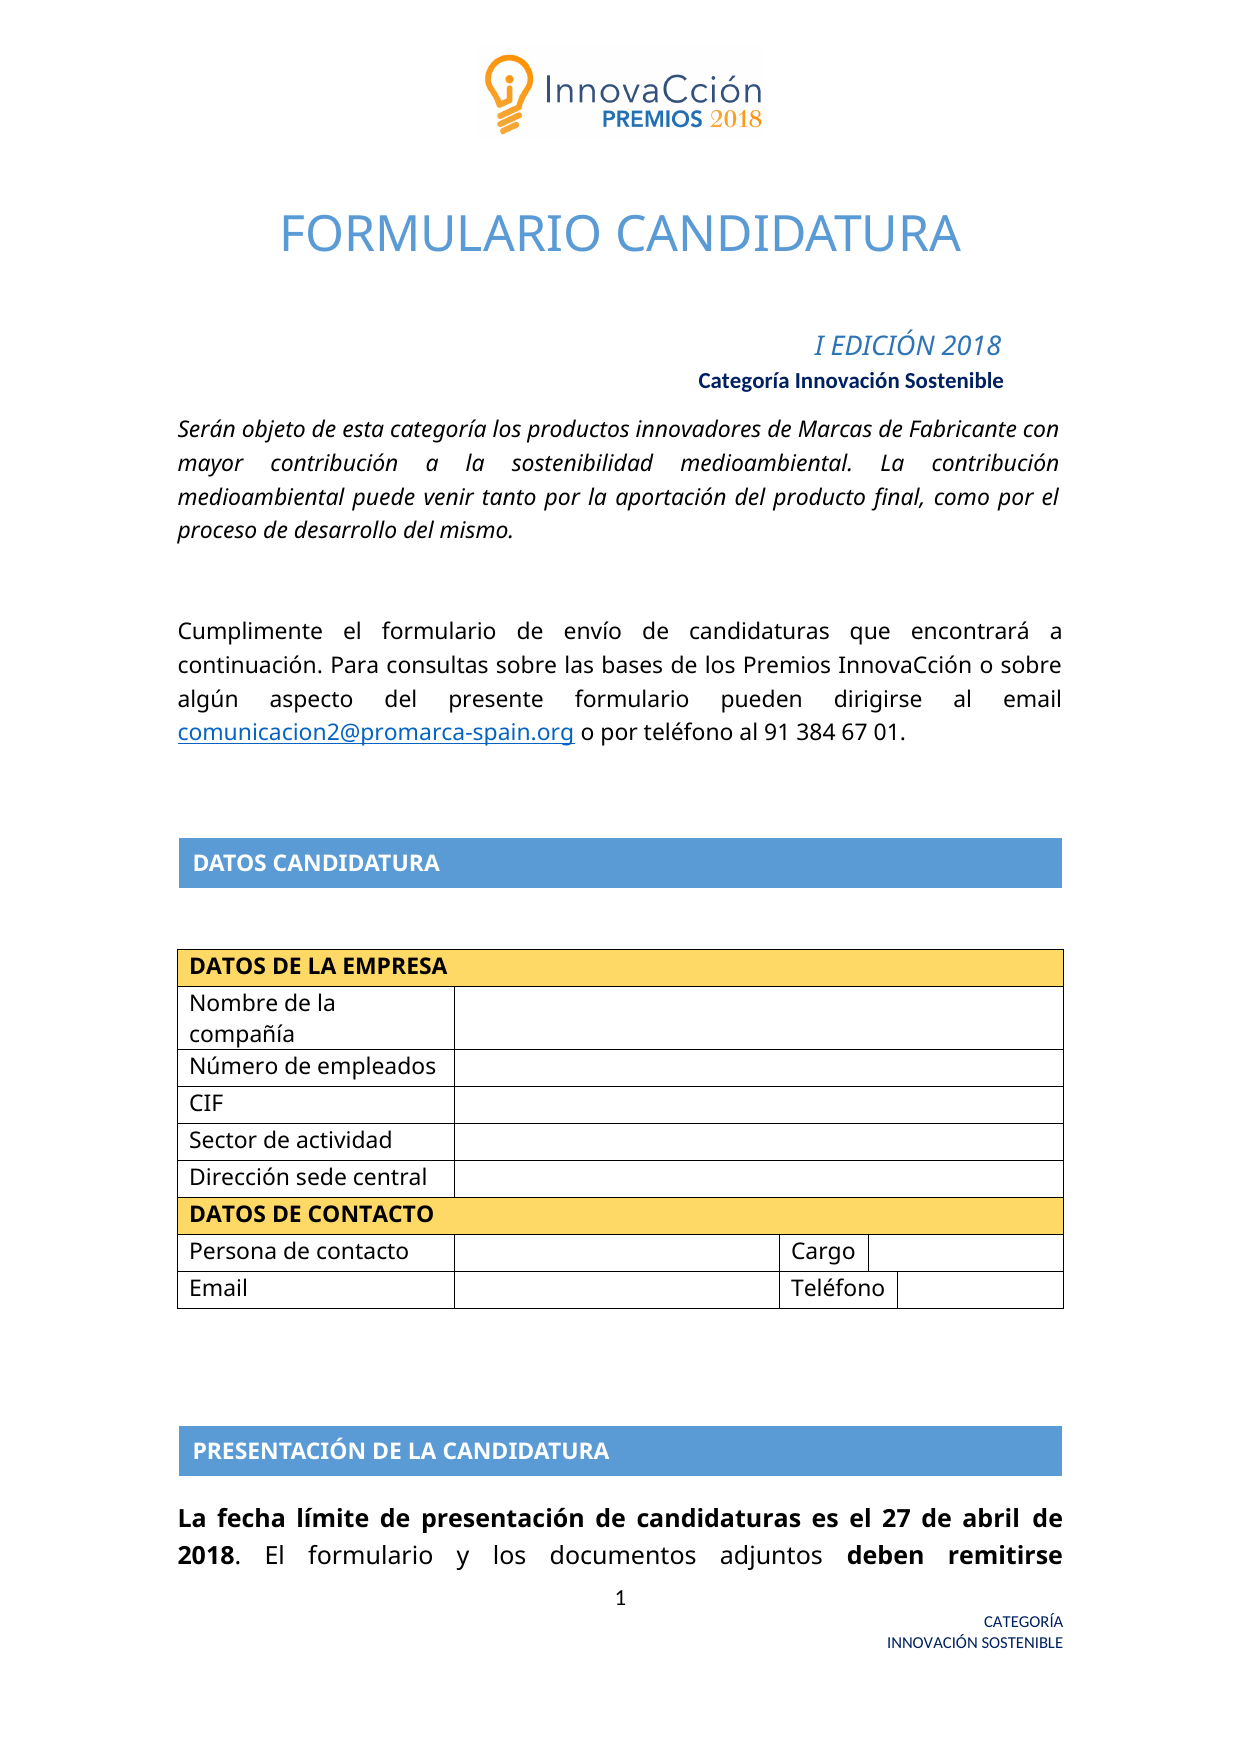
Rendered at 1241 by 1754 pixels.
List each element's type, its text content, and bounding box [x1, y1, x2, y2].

table_cell [455, 1161, 1063, 1197]
title formulario cANDIDATURA [177, 198, 1063, 266]
subtitle datos candidatura [180, 839, 1061, 887]
subtitle I EDICIÓN 2018 [177, 326, 1004, 363]
table_cell [869, 1235, 1063, 1271]
table_cell DATOS DE CONTACTO [178, 1198, 1063, 1234]
table_cell Cargo [780, 1235, 868, 1271]
table_cell [455, 1235, 779, 1271]
table_header DATOS DE LA EMPRESA [178, 950, 1063, 986]
subtitle PRESENTACIÓN DE LA CANDIDATURA [180, 1427, 1061, 1475]
table_cell Número de empleados [178, 1050, 454, 1086]
table_cell [455, 1124, 1063, 1160]
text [177, 1501, 1063, 1572]
table_cell Email [178, 1272, 454, 1308]
text Cumplimente el formulario de envío de candidaturas que encontrará a continuación. Para consultas sobre las bases de los Premios InnovaCción o sobre algún aspecto del presente formulario pueden dirigirse al email comunicacion2@promarca-spain.org o por teléfono al 91 384 67 01. [177, 615, 1063, 748]
table_cell [455, 1050, 1063, 1086]
table_cell Persona de contacto [178, 1235, 454, 1271]
table_cell [455, 987, 1063, 1049]
table_cell Nombre de la compañía [178, 987, 454, 1049]
table_cell CIF [178, 1087, 454, 1123]
table_cell Teléfono [780, 1272, 897, 1308]
table_cell [455, 1087, 1063, 1123]
table_cell [898, 1272, 1063, 1308]
text Categoría Innovación Sostenible [177, 366, 1004, 394]
table_cell Sector de actividad [178, 1124, 454, 1160]
table_cell [455, 1272, 779, 1308]
picture [476, 44, 764, 140]
table_cell Dirección sede central [178, 1161, 454, 1197]
text Serán objeto de esta categoría los productos innovadores de Marcas de Fabricante con mayor contribución a la sostenibilidad medioambiental. La contribución medioambiental puede venir tanto por la aportación del producto final, como por el proceso de desarrollo del mismo. [177, 413, 1063, 546]
